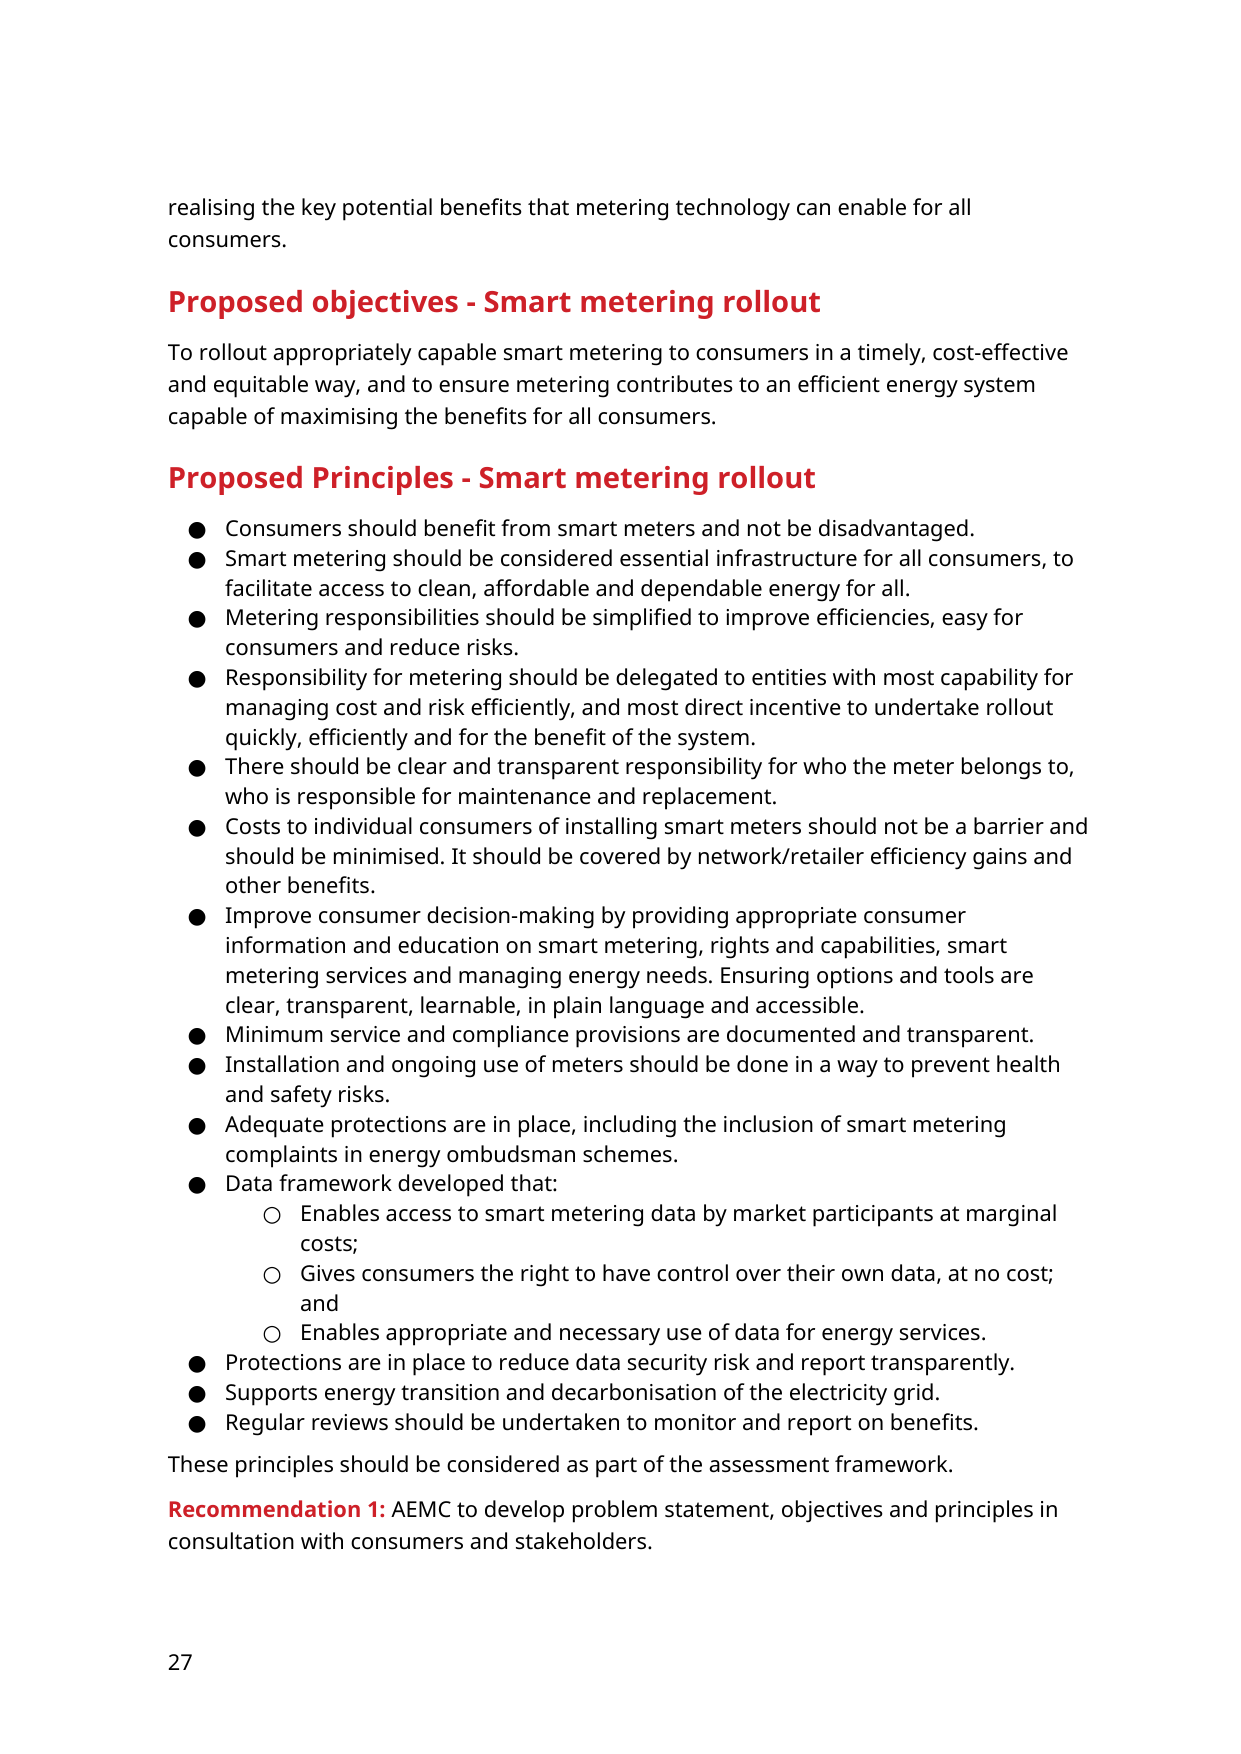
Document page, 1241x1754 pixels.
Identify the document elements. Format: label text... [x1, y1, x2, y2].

text To rollout appropriately capable smart metering to consumers in a timely, cost-effective and equitable way, and to ensure metering contributes to an efficient energy system capable of maximising the benefits for all consumers. [168, 336, 1090, 430]
text These principles should be considered as part of the assessment framework. [168, 1449, 1090, 1479]
list Smart metering should be considered essential infrastructure for all consumers, to facilitate access to clean, affordable and dependable energy for all. [187, 543, 1090, 602]
list Data framework developed that: [187, 1168, 1090, 1198]
list Installation and ongoing use of meters should be done in a way to prevent health and safety risks. [187, 1049, 1090, 1109]
text Proposed Principles - Smart metering rollout [168, 458, 1090, 497]
list Adequate protections are in place, including the inclusion of smart metering complaints in energy ombudsman schemes. [187, 1109, 1090, 1168]
list Metering responsibilities should be simplified to improve efficiencies, easy for consumers and reduce risks. [187, 602, 1090, 662]
list Costs to individual consumers of installing smart meters should not be a barrier and should be minimised. It should be covered by network/retailer efficiency gains and other benefits. [187, 811, 1090, 900]
list Enables access to smart metering data by market participants at marginal costs; [262, 1198, 1090, 1258]
list Consumers should benefit from smart meters and not be disadvantaged. [187, 513, 1090, 543]
text Proposed objectives - Smart metering rollout [168, 281, 1090, 321]
list Enables appropriate and necessary use of data for energy services. [262, 1317, 1090, 1347]
list Responsibility for metering should be delegated to entities with most capability for managing cost and risk efficiently, and most direct incentive to undertake rollout quickly, efficiently and for the benefit of the system. [187, 662, 1090, 751]
list Improve consumer decision-making by providing appropriate consumer information and education on smart metering, rights and capabilities, smart metering services and managing energy needs. Ensuring options and tools are clear, transparent, learnable, in plain language and accessible. [187, 900, 1090, 1019]
list There should be clear and transparent responsibility for who the meter belongs to, who is responsible for maintenance and replacement. [187, 751, 1090, 811]
text Recommendation 1: AEMC to develop problem statement, objectives and principles in consultation with consumers and stakeholders. [168, 1494, 1090, 1556]
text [168, 192, 1090, 254]
list Protections are in place to reduce data security risk and report transparently. [187, 1347, 1090, 1377]
list Regular reviews should be undertaken to monitor and report on benefits. [187, 1407, 1090, 1437]
list Supports energy transition and decarbonisation of the electricity grid. [187, 1377, 1090, 1407]
list Minimum service and compliance provisions are documented and transparent. [187, 1019, 1090, 1049]
list Gives consumers the right to have control over their own data, at no cost; and [262, 1258, 1090, 1317]
